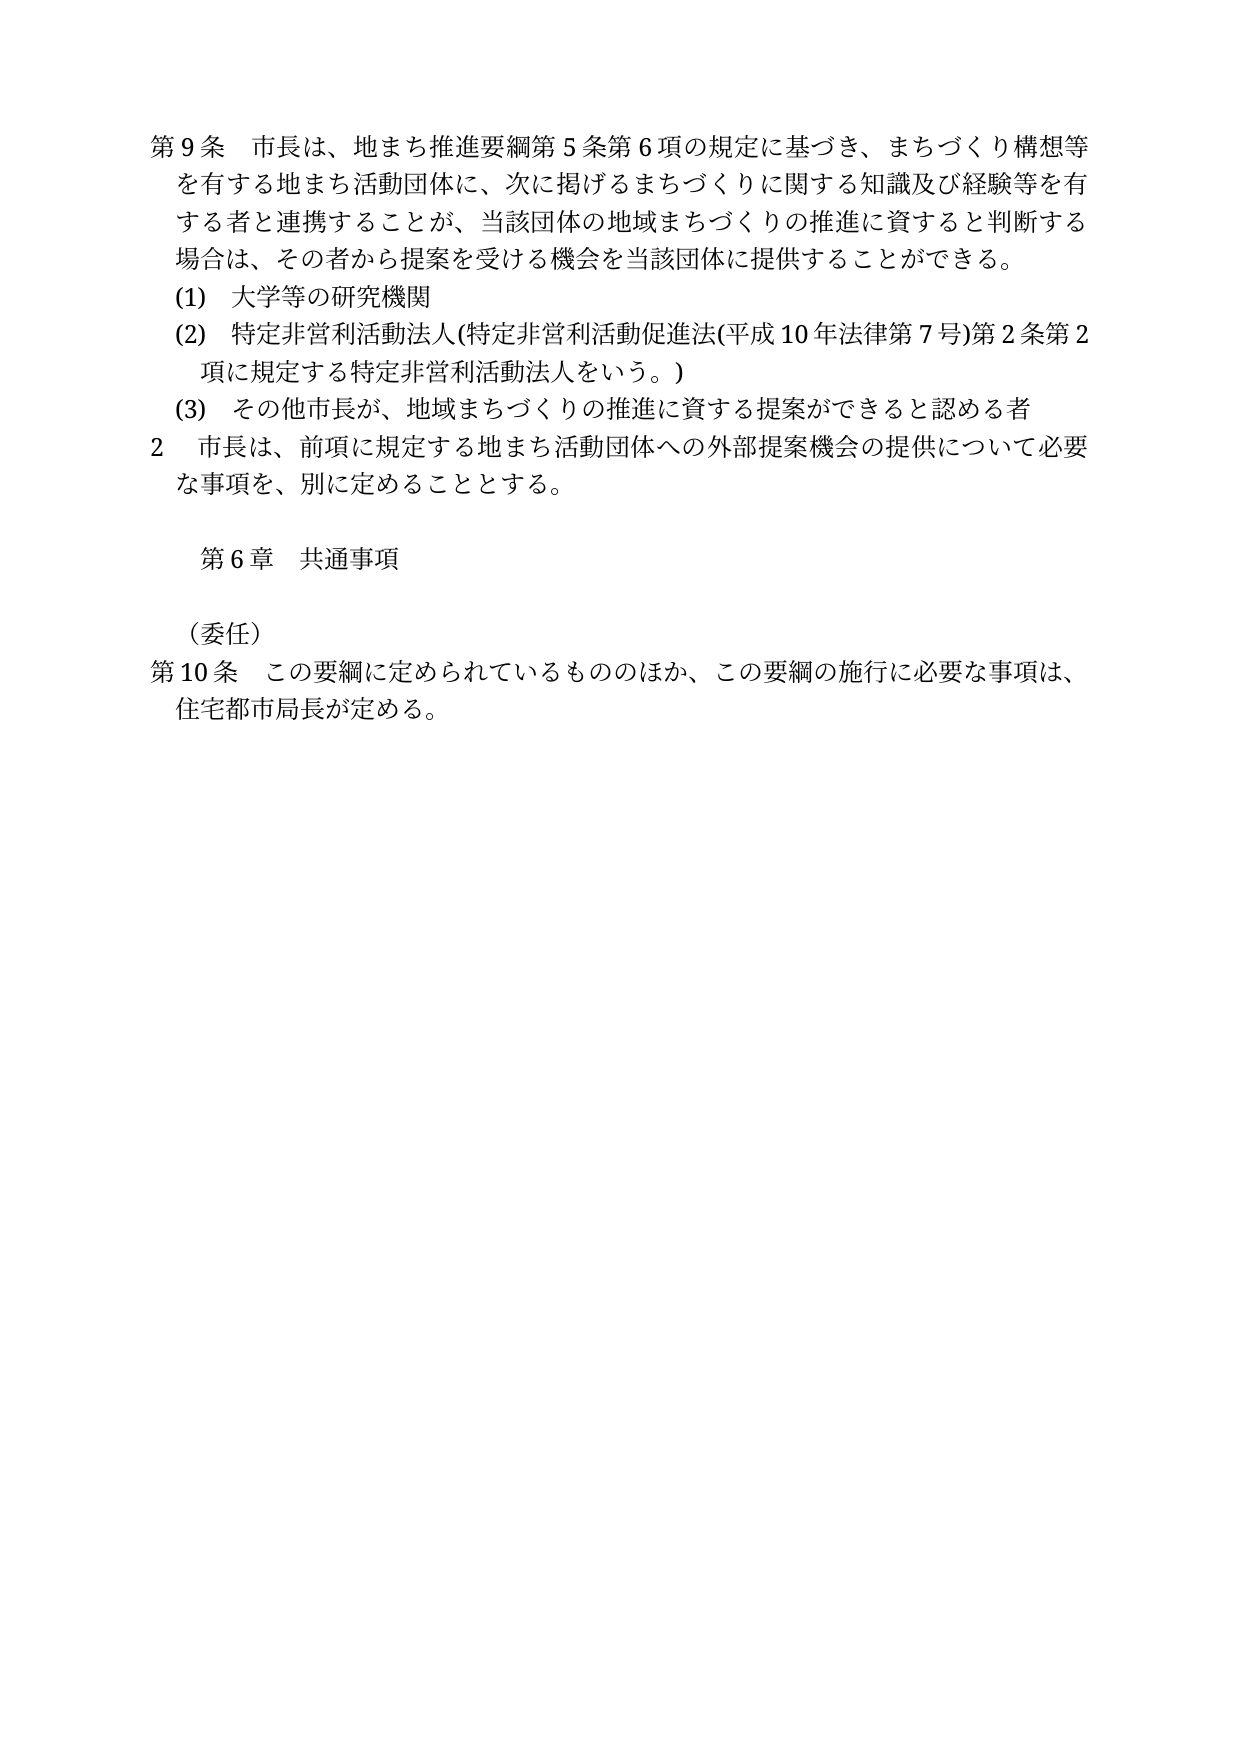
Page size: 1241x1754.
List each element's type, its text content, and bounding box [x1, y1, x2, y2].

text （委任） [150, 614, 1090, 652]
text 第6章 共通事項 [200, 539, 1090, 577]
text (3) その他市長が、地域まちづくりの推進に資する提案ができると認める者 [150, 389, 1090, 427]
text (2) 特定非営利活動法人(特定非営利活動促進法(平成10年法律第7号)第2条第2項に規定する特定非営利活動法人をいう。) [175, 314, 1090, 389]
text 第9条 市長は、地まち推進要綱第5条第6項の規定に基づき、まちづくり構想等を有する地まち活動団体に、次に掲げるまちづくりに関する知識及び経験等を有する者と連携することが、当該団体の地域まちづくりの推進に資すると判断する場合は、その者から提案を受ける機会を当該団体に提供することができる。 [150, 127, 1090, 277]
text 2 市長は、前項に規定する地まち活動団体への外部提案機会の提供について必要な事項を、別に定めることとする。 [150, 427, 1090, 502]
text 第10条 この要綱に定められているもののほか、この要綱の施行に必要な事項は、住宅都市局長が定める。 [150, 652, 1090, 727]
text (1) 大学等の研究機関 [150, 277, 1090, 314]
